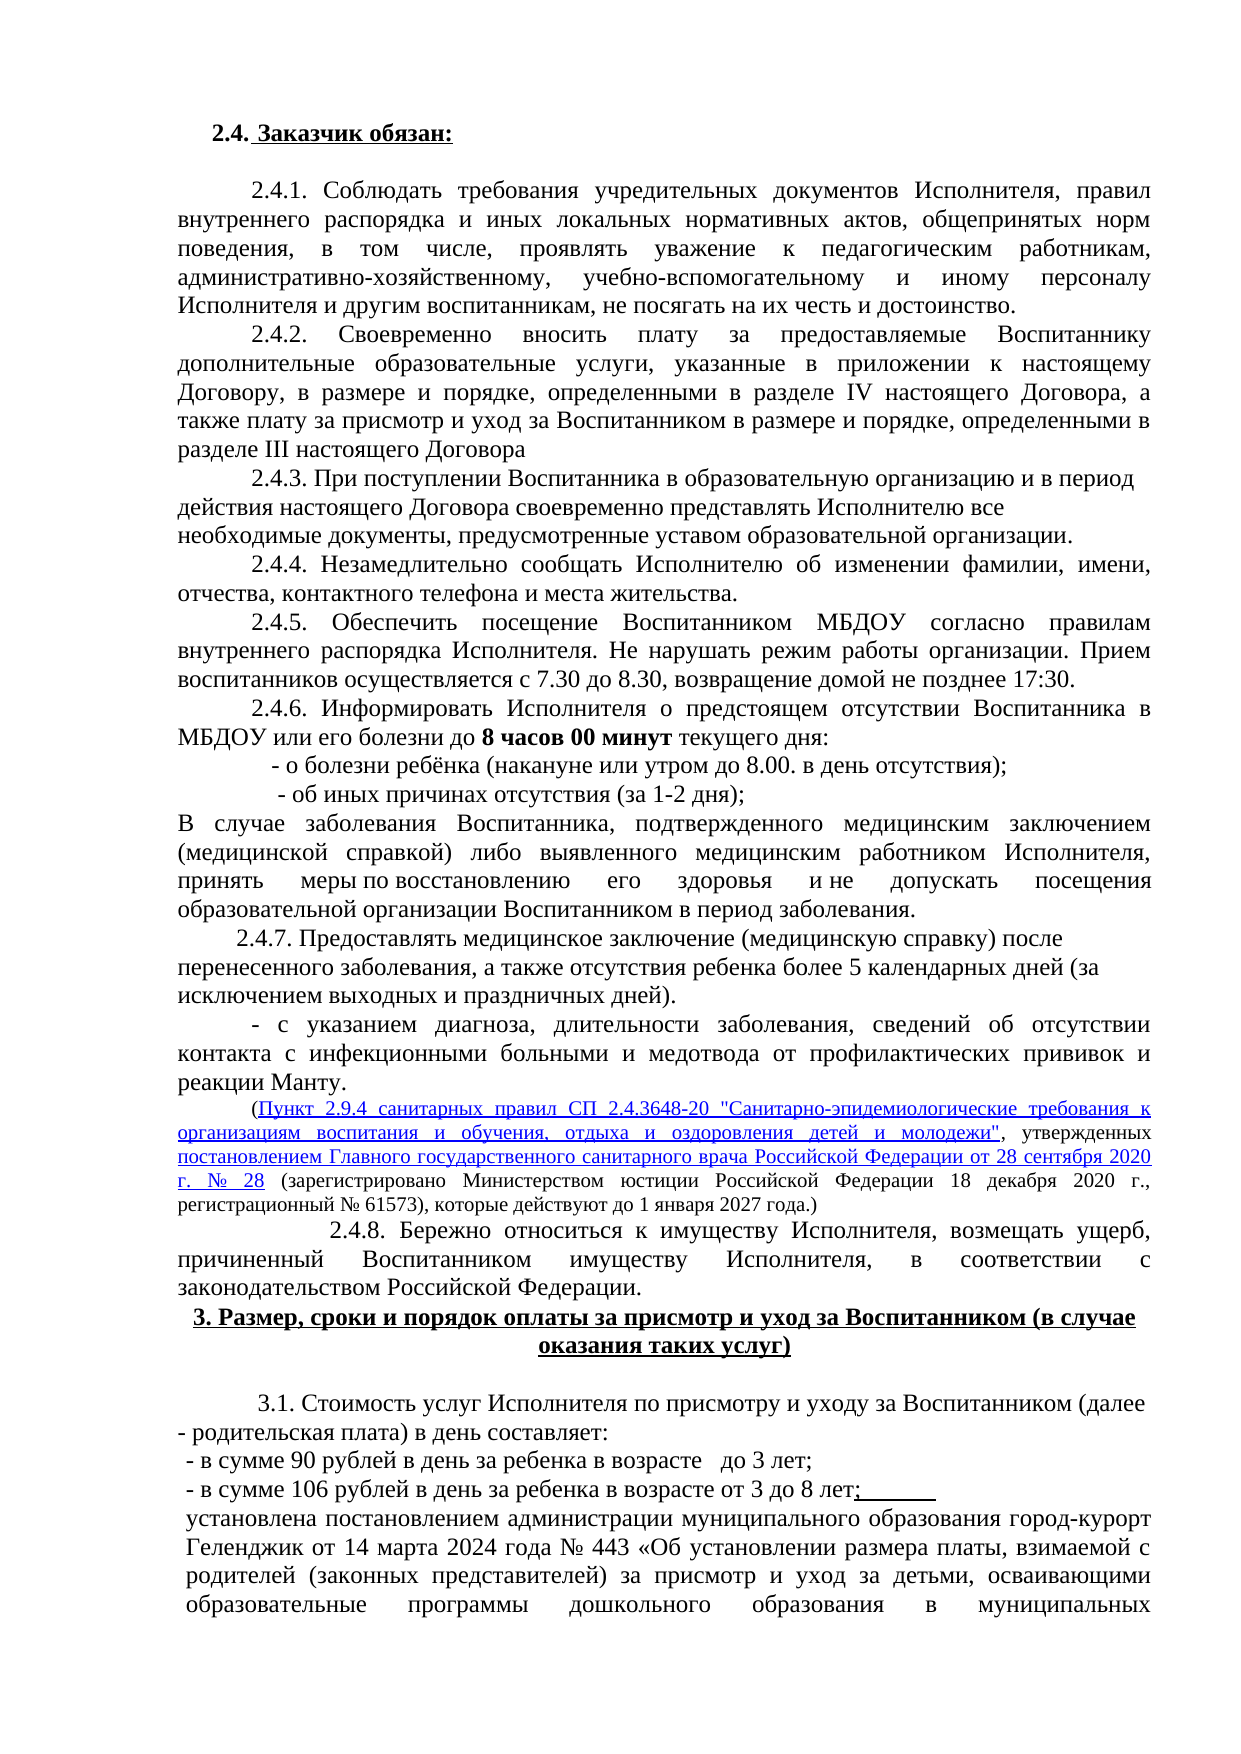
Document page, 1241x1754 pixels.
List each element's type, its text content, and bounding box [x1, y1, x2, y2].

text - с указанием диагноза, длительности заболевания, сведений об отсутствии контакта с инфекционными больными и медотвода от профилактических прививок и реакции Манту. [177, 1009, 1152, 1096]
text - в сумме 90 рублей в день за ребенка в возрасте до 3 лет; [186, 1445, 1152, 1474]
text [186, 1503, 1152, 1618]
text 3.1. Стоимость услуг Исполнителя по присмотру и уходу за Воспитанником (далее - родительская плата) в день составляет: [177, 1388, 1152, 1445]
text 3. Размер, сроки и порядок оплаты за присмотр и уход за Воспитанником (в случае оказания таких услуг) [177, 1302, 1152, 1359]
text 2.4.1. Соблюдать требования учредительных документов Исполнителя, правил внутреннего распорядка и иных локальных нормативных актов, общепринятых норм поведения, в том числе, проявлять уважение к педагогическим работникам, административно-хозяйственному, учебно-вспомогательному и иному персоналу Исполнителя и другим воспитанникам, не посягать на их честь и достоинство. [177, 176, 1152, 319]
list Заказчик обязан: [212, 118, 1152, 147]
text 2.4.6. Информировать Исполнителя о предстоящем отсутствии Воспитанника в МБДОУ или его болезни до 8 часов 00 минут текущего дня: [177, 693, 1152, 751]
text (Пункт 2.9.4 санитарных правил СП 2.4.3648-20 "Санитарно-эпидемиологические требования к организациям воспитания и обучения, отдыха и оздоровления детей и молодежи", утвержденных постановлением Главного государственного санитарного врача Российской Федерации от 28 сентября 2020 г. № 28 (зарегистрировано Министерством юстиции Российской Федерации 18 декабря 2020 г., регистрационный № 61573), которые действуют до 1 января 2027 года.) [177, 1096, 1152, 1165]
text В случае заболевания Воспитанника, подтвержденного медицинским заключением (медицинской справкой) либо выявленного медицинским работником Исполнителя, принять меры по восстановлению его здоровья и не допускать посещения образовательной организации Воспитанником в период заболевания. [177, 808, 1152, 923]
text 2.4.4. Незамедлительно сообщать Исполнителю об изменении фамилии, имени, отчества, контактного телефона и места жительства. [177, 549, 1152, 607]
text - в сумме 106 рублей в день за ребенка в возрасте от 3 до 8 лет; [186, 1474, 1152, 1503]
text 2.4.2. Своевременно вносить плату за предоставляемые Воспитаннику дополнительные образовательные услуги, указанные в приложении к настоящему Договору, в размере и порядке, определенными в разделе IV настоящего Договора, а также плату за присмотр и уход за Воспитанником в размере и порядке, определенными в разделе III настоящего Договора [177, 319, 1152, 463]
text 2.4.5. Обеспечить посещение Воспитанником МБДОУ согласно правилам внутреннего распорядка Исполнителя. Не нарушать режим работы организации. Прием воспитанников осуществляется с 7.30 до 8.30, возвращение домой не позднее 17:30. [177, 607, 1152, 693]
text 2.4.7. Предоставлять медицинское заключение (медицинскую справку) после перенесенного заболевания, а также отсутствия ребенка более 5 календарных дней (за исключением выходных и праздничных дней). [177, 923, 1152, 1009]
text 2.4.8. Бережно относиться к имуществу Исполнителя, возмещать ущерб, причиненный Воспитанником имуществу Исполнителя, в соответствии с законодательством Российской Федерации. [177, 1216, 1152, 1302]
text (Пункт 2.9.4 санитарных правил СП 2.4.3648-20 "Санитарно-эпидемиологические требования к организациям воспитания и обучения, отдыха и оздоровления детей и молодежи", утвержденных постановлением Главного государственного санитарного врача Российской Федерации от 28 сентября 2020 г. № 28 (зарегистрировано Министерством юстиции Российской Федерации 18 декабря 2020 г., регистрационный № 61573), которые действуют до 1 января 2027 года.) [177, 1166, 1152, 1216]
text 2.4.3. При поступлении Воспитанника в образовательную организацию и в период действия настоящего Договора своевременно представлять Исполнителю все необходимые документы, предусмотренные уставом образовательной организации. [177, 463, 1152, 549]
text - об иных причинах отсутствия (за 1-2 дня); [177, 779, 1152, 808]
text - о болезни ребёнка (накануне или утром до 8.00. в день отсутствия); [177, 751, 1152, 779]
